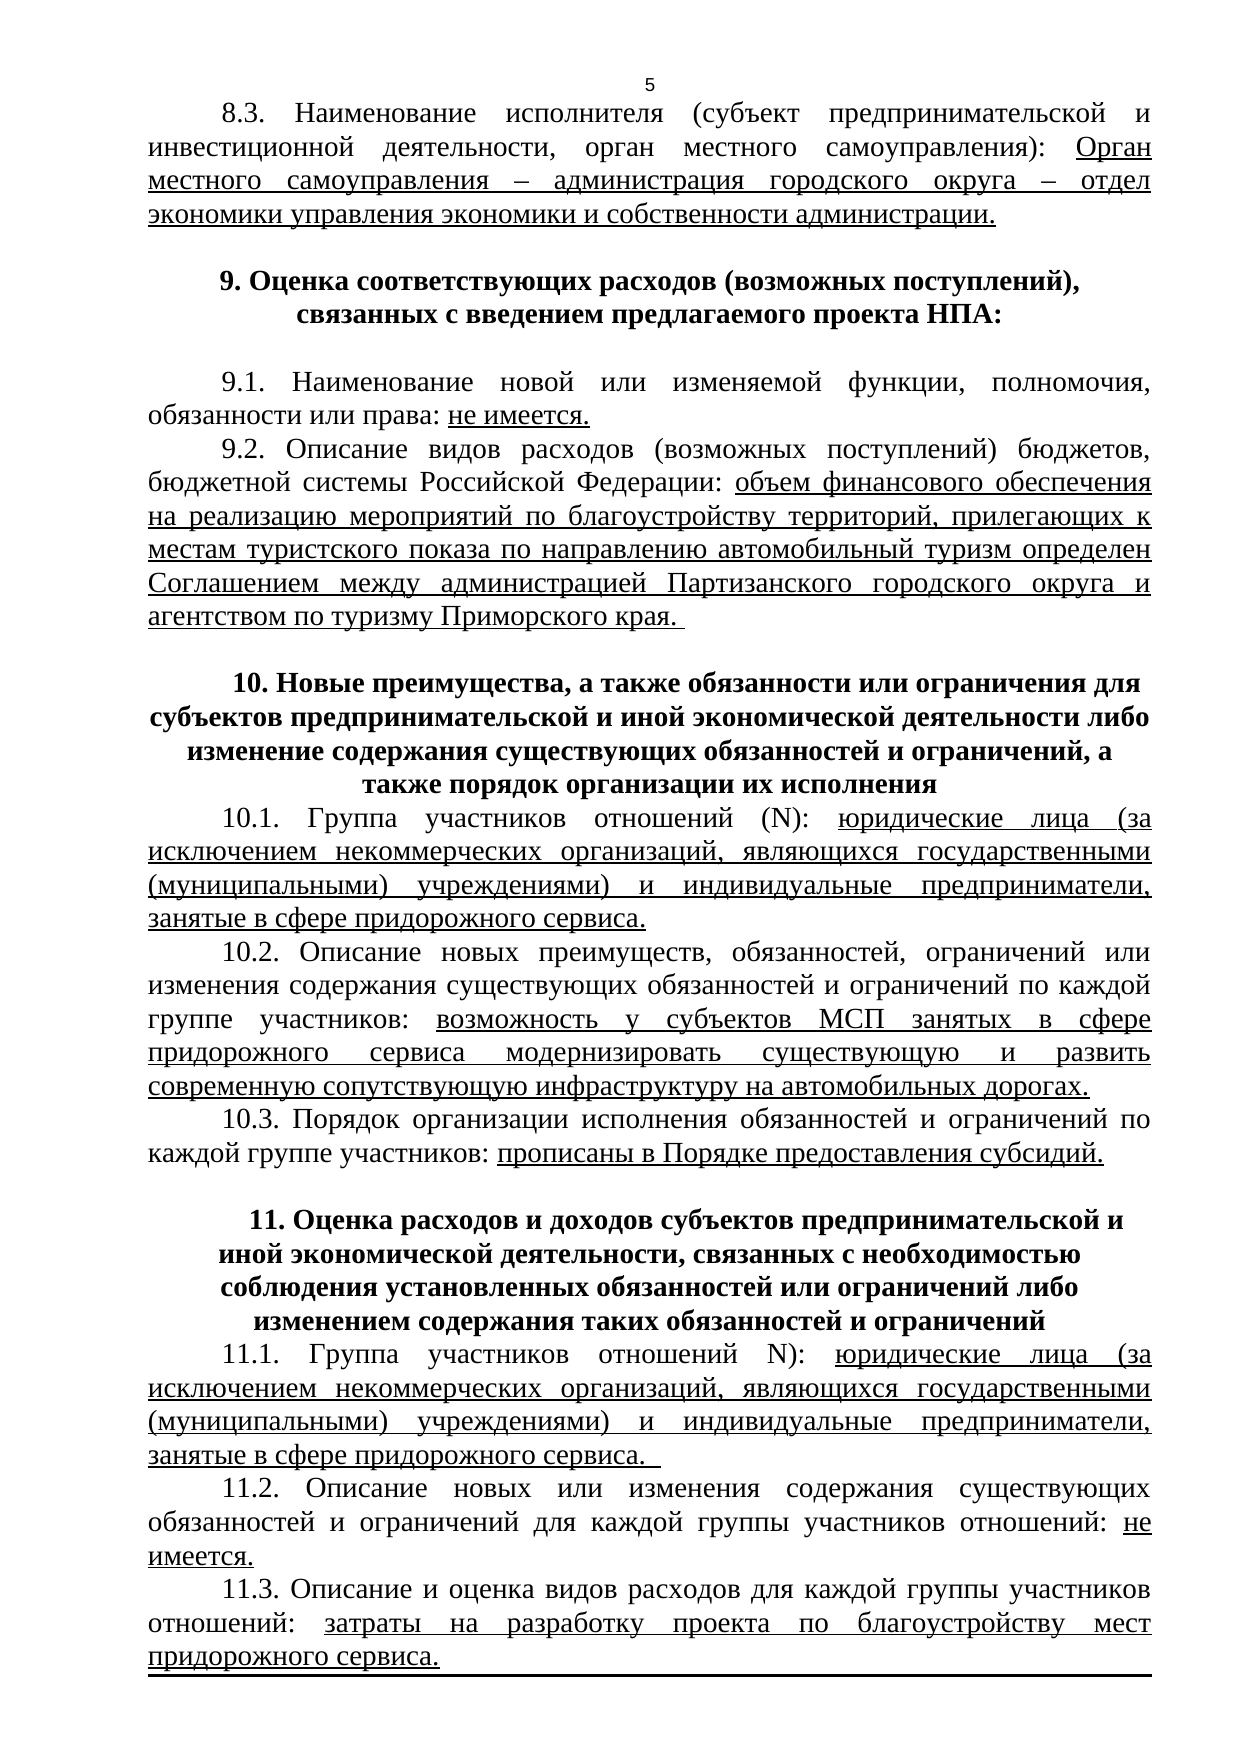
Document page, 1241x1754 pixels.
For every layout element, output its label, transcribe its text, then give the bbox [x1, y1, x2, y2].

text 10.1. Группа участников отношений (N): юридические лица (за исключением некоммерческих организаций, являющихся государственными (муниципальными) учреждениями) и индивидуальные предприниматели, занятые в сфере придорожного сервиса. [148, 864, 1152, 896]
text 9.2. Описание видов расходов (возможных поступлений) бюджетов, бюджетной системы Российской Федерации: объем финансового обеспечения на реализацию мероприятий по благоустройству территорий, прилегающих к местам туристского показа по направлению автомобильный туризм определен Соглашением между администрацией Партизанского городского округа и агентством по туризму Приморского края. [148, 529, 1152, 560]
text связанных с введением предлагаемого проекта НПА: [148, 297, 1152, 330]
text 10.1. Группа участников отношений (N): юридические лица (за исключением некоммерческих организаций, являющихся государственными (муниципальными) учреждениями) и индивидуальные предприниматели, занятые в сфере придорожного сервиса. [148, 800, 1152, 862]
text 11.2. Описание новых или изменения содержания существующих обязанностей и ограничений для каждой группы участников отношений: не имеется. [148, 1471, 1152, 1571]
text 9. Оценка соответствующих расходов (возможных поступлений), [148, 263, 1152, 297]
text 9.2. Описание видов расходов (возможных поступлений) бюджетов, бюджетной системы Российской Федерации: объем финансового обеспечения на реализацию мероприятий по благоустройству территорий, прилегающих к местам туристского показа по направлению автомобильный туризм определен Соглашением между администрацией Партизанского городского округа и агентством по туризму Приморского края. [148, 562, 1152, 632]
text 10.2. Описание новых преимуществ, обязанностей, ограничений или изменения содержания существующих обязанностей и ограничений по каждой группе участников: возможность у субъектов МСП занятых в сфере придорожного сервиса модернизировать существующую и развить современную сопутствующую инфраструктуру на автомобильных дорогах. [148, 934, 1152, 1102]
text 10.1. Группа участников отношений (N): юридические лица (за исключением некоммерческих организаций, являющихся государственными (муниципальными) учреждениями) и индивидуальные предприниматели, занятые в сфере придорожного сервиса. [148, 898, 1152, 934]
text 11.3. Описание и оценка видов расходов для каждой группы участников отношений: затраты на разработку проекта по благоустройству мест придорожного сервиса. [148, 1571, 1152, 1674]
text 10. Новые преимущества, а также обязанности или ограничения для субъектов предпринимательской и иной экономической деятельности либо изменение содержания существующих обязанностей и ограничений, а также порядок организации их исполнения [148, 666, 1152, 800]
text 11.1. Группа участников отношений N): юридические лица (за исключением некоммерческих организаций, являющихся государственными (муниципальными) учреждениями) и индивидуальные предприниматели, занятые в сфере придорожного сервиса. [148, 1336, 1152, 1399]
text 9.2. Описание видов расходов (возможных поступлений) бюджетов, бюджетной системы Российской Федерации: объем финансового обеспечения на реализацию мероприятий по благоустройству территорий, прилегающих к местам туристского показа по направлению автомобильный туризм определен Соглашением между администрацией Партизанского городского округа и агентством по туризму Приморского края. [148, 431, 1152, 527]
text 11.1. Группа участников отношений N): юридические лица (за исключением некоммерческих организаций, являющихся государственными (муниципальными) учреждениями) и индивидуальные предприниматели, занятые в сфере придорожного сервиса. [148, 1434, 1152, 1471]
text 9.1. Наименование новой или изменяемой функции, полномочия, обязанности или права: не имеется. [148, 364, 1152, 431]
text 11. Оценка расходов и доходов субъектов предпринимательской и иной экономической деятельности, связанных с необходимостью соблюдения установленных обязанностей или ограничений либо изменением содержания таких обязанностей и ограничений [148, 1202, 1152, 1336]
text 10.3. Порядок организации исполнения обязанностей и ограничений по каждой группе участников: прописаны в Порядке предоставления субсидий. [148, 1102, 1152, 1169]
text 8.3. Наименование исполнителя (субъект предпринимательской и инвестиционной деятельности, орган местного самоуправления): Орган местного самоуправления – администрация городского округа – отдел экономики управления экономики и собственности администрации. [148, 95, 1152, 229]
text 11.1. Группа участников отношений N): юридические лица (за исключением некоммерческих организаций, являющихся государственными (муниципальными) учреждениями) и индивидуальные предприниматели, занятые в сфере придорожного сервиса. [148, 1401, 1152, 1433]
